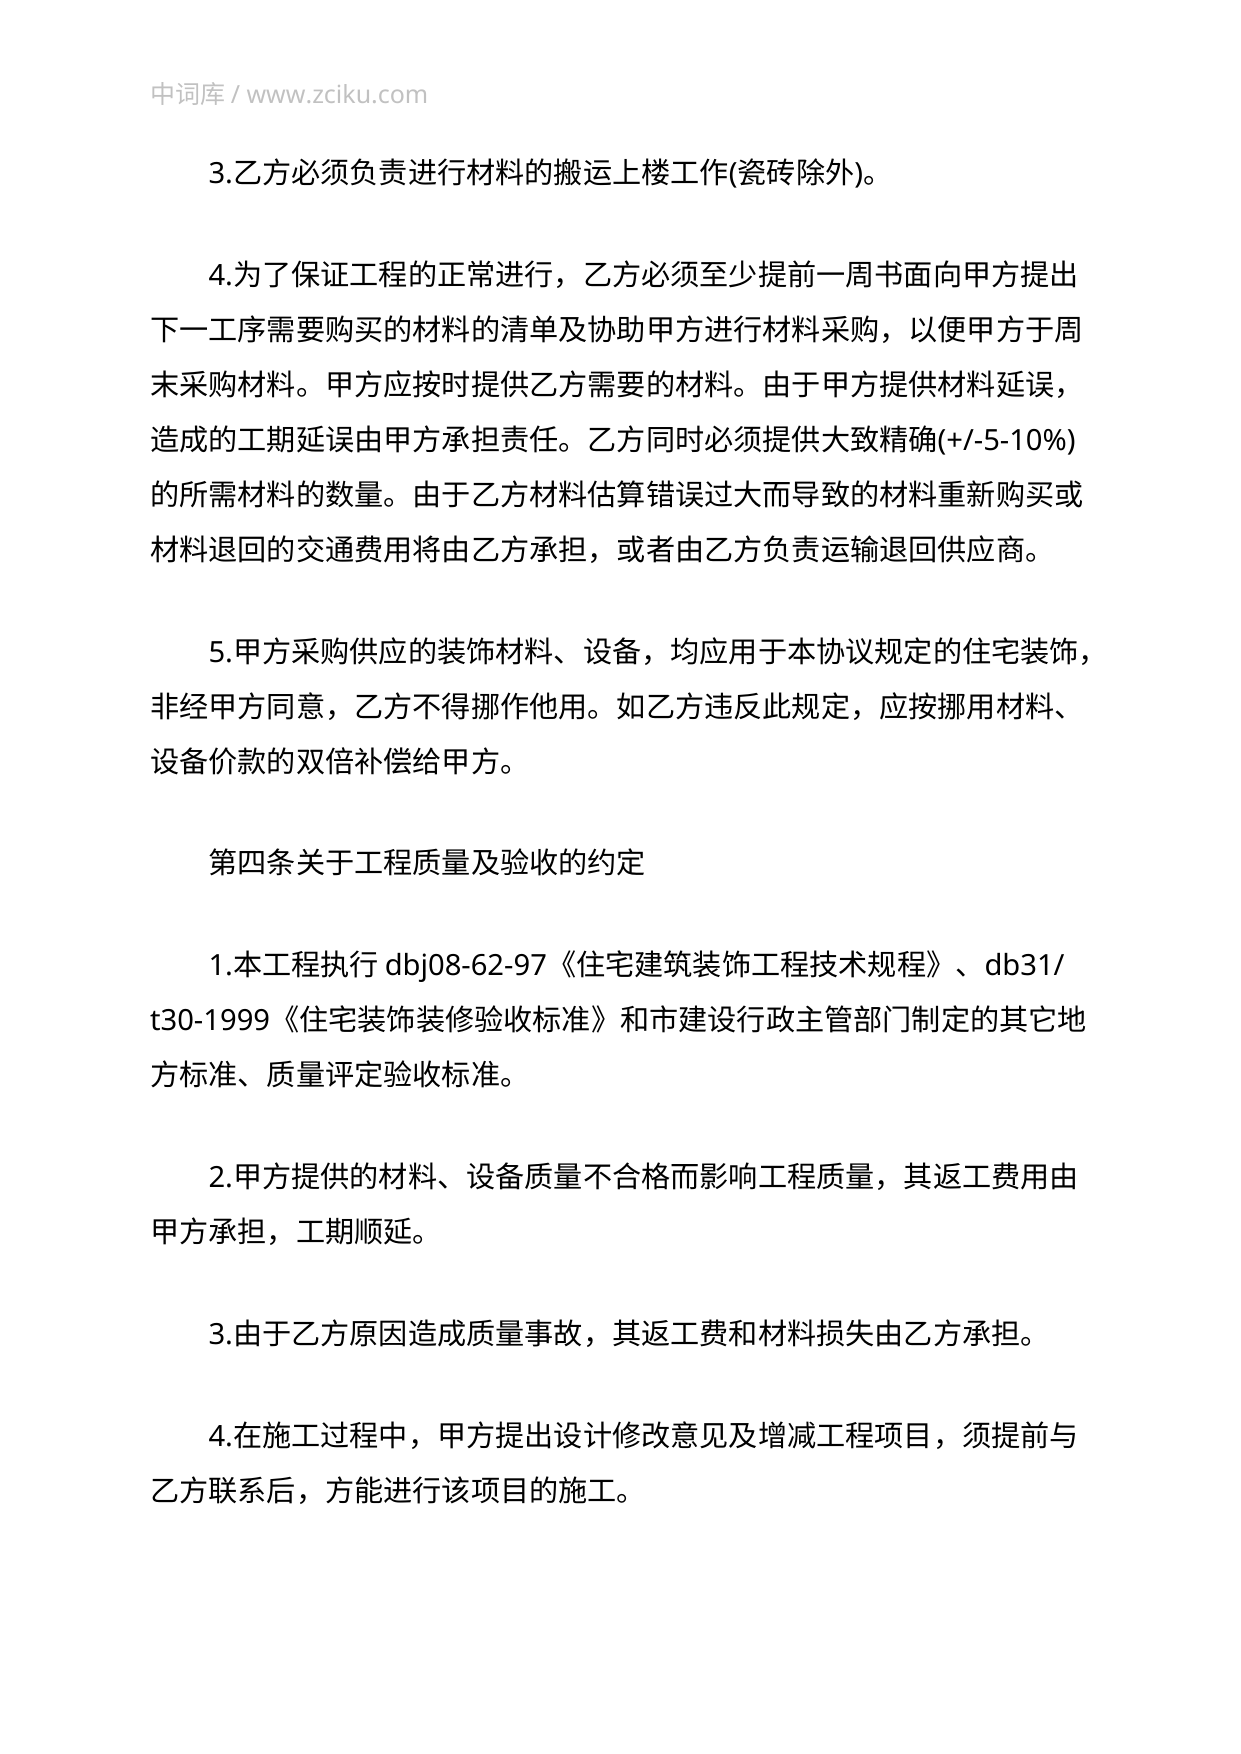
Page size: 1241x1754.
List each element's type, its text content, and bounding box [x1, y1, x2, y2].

text 4.在施工过程中，甲方提出设计修改意见及增减工程项目，须提前与乙方联系后，方能进行该项目的施工。 [150, 1412, 1090, 1510]
text 3.由于乙方原因造成质量事故，其返工费和材料损失由乙方承担。 [150, 1310, 1090, 1353]
text 4.为了保证工程的正常进行，乙方必须至少提前一周书面向甲方提出下一工序需要购买的材料的清单及协助甲方进行材料采购，以便甲方于周末采购材料。甲方应按时提供乙方需要的材料。由于甲方提供材料延误，造成的工期延误由甲方承担责任。乙方同时必须提供大致精确(+/-5-10%)的所需材料的数量。由于乙方材料估算错误过大而导致的材料重新购买或材料退回的交通费用将由乙方承担，或者由乙方负责运输退回供应商。 [150, 252, 1090, 569]
text 第四条关于工程质量及验收的约定 [150, 840, 1090, 882]
text 1.本工程执行dbj08-62-97《住宅建筑装饰工程技术规程》、db31/t30-1999《住宅装饰装修验收标准》和市建设行政主管部门制定的其它地方标准、质量评定验收标准。 [150, 942, 1090, 1094]
text 2.甲方提供的材料、设备质量不合格而影响工程质量，其返工费用由甲方承担，工期顺延。 [150, 1154, 1090, 1251]
text 5.甲方采购供应的装饰材料、设备，均应用于本协议规定的住宅装饰，非经甲方同意，乙方不得挪作他用。如乙方违反此规定，应按挪用材料、设备价款的双倍补偿给甲方。 [150, 628, 1090, 781]
text 3.乙方必须负责进行材料的搬运上楼工作(瓷砖除外)。 [150, 150, 1090, 192]
